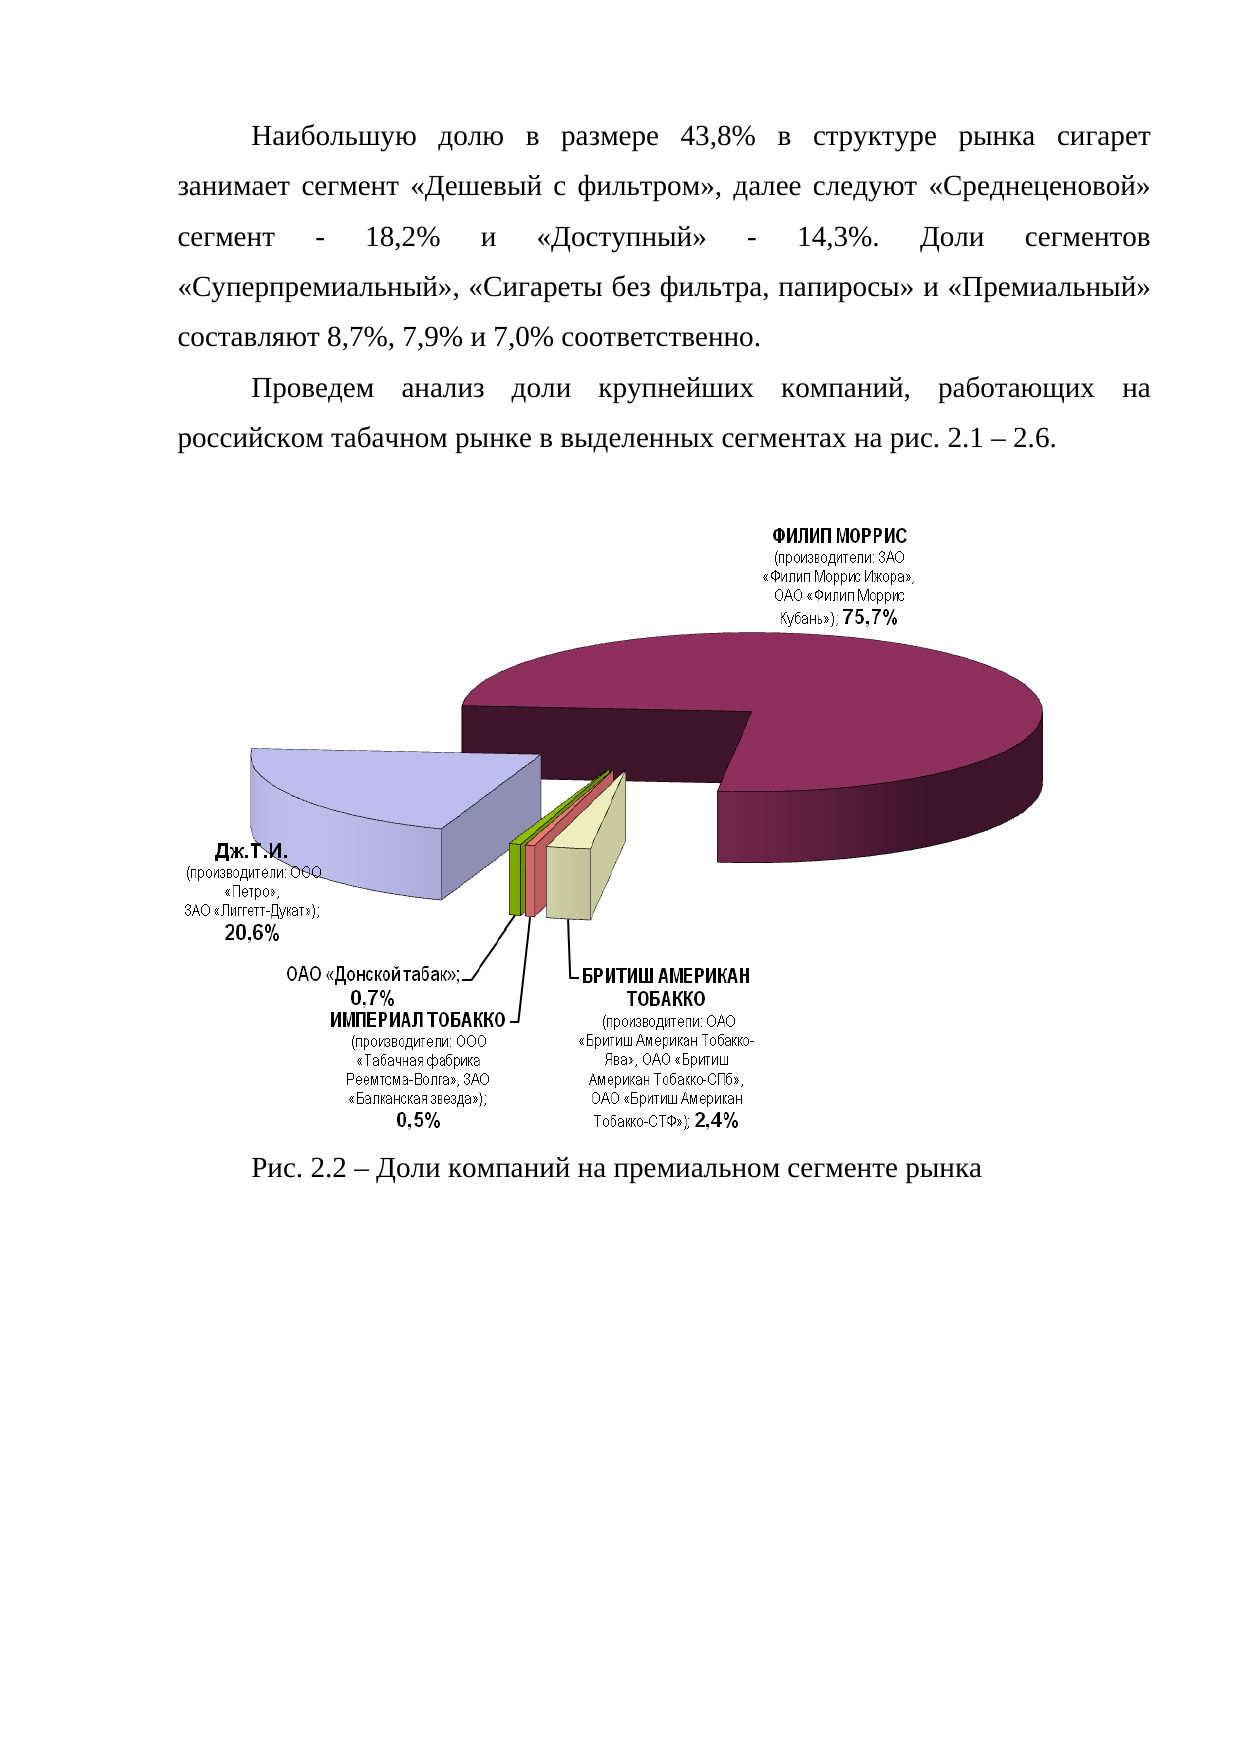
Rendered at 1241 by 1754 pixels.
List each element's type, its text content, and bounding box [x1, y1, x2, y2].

text Наибольшую долю в размере 43,8% в структуре рынка сигарет занимает сегмент «Дешевый с фильтром», далее следуют «Среднеценовой» сегмент - 18,2% и «Доступный» - 14,3%. Доли сегментов «Суперпремиальный», «Сигареты без фильтра, папиросы» и «Премиальный» составляют 8,7%, 7,9% и 7,0% соответственно. [177, 118, 1152, 353]
picture [177, 520, 1121, 1134]
text Проведем анализ доли крупнейших компаний, работающих на российском табачном рынке в выделенных сегментах на рис. 2.1 – 2.6. [177, 370, 1152, 453]
text Рис. 2.2 – Доли компаний на премиальном сегменте рынка [177, 1150, 1152, 1183]
